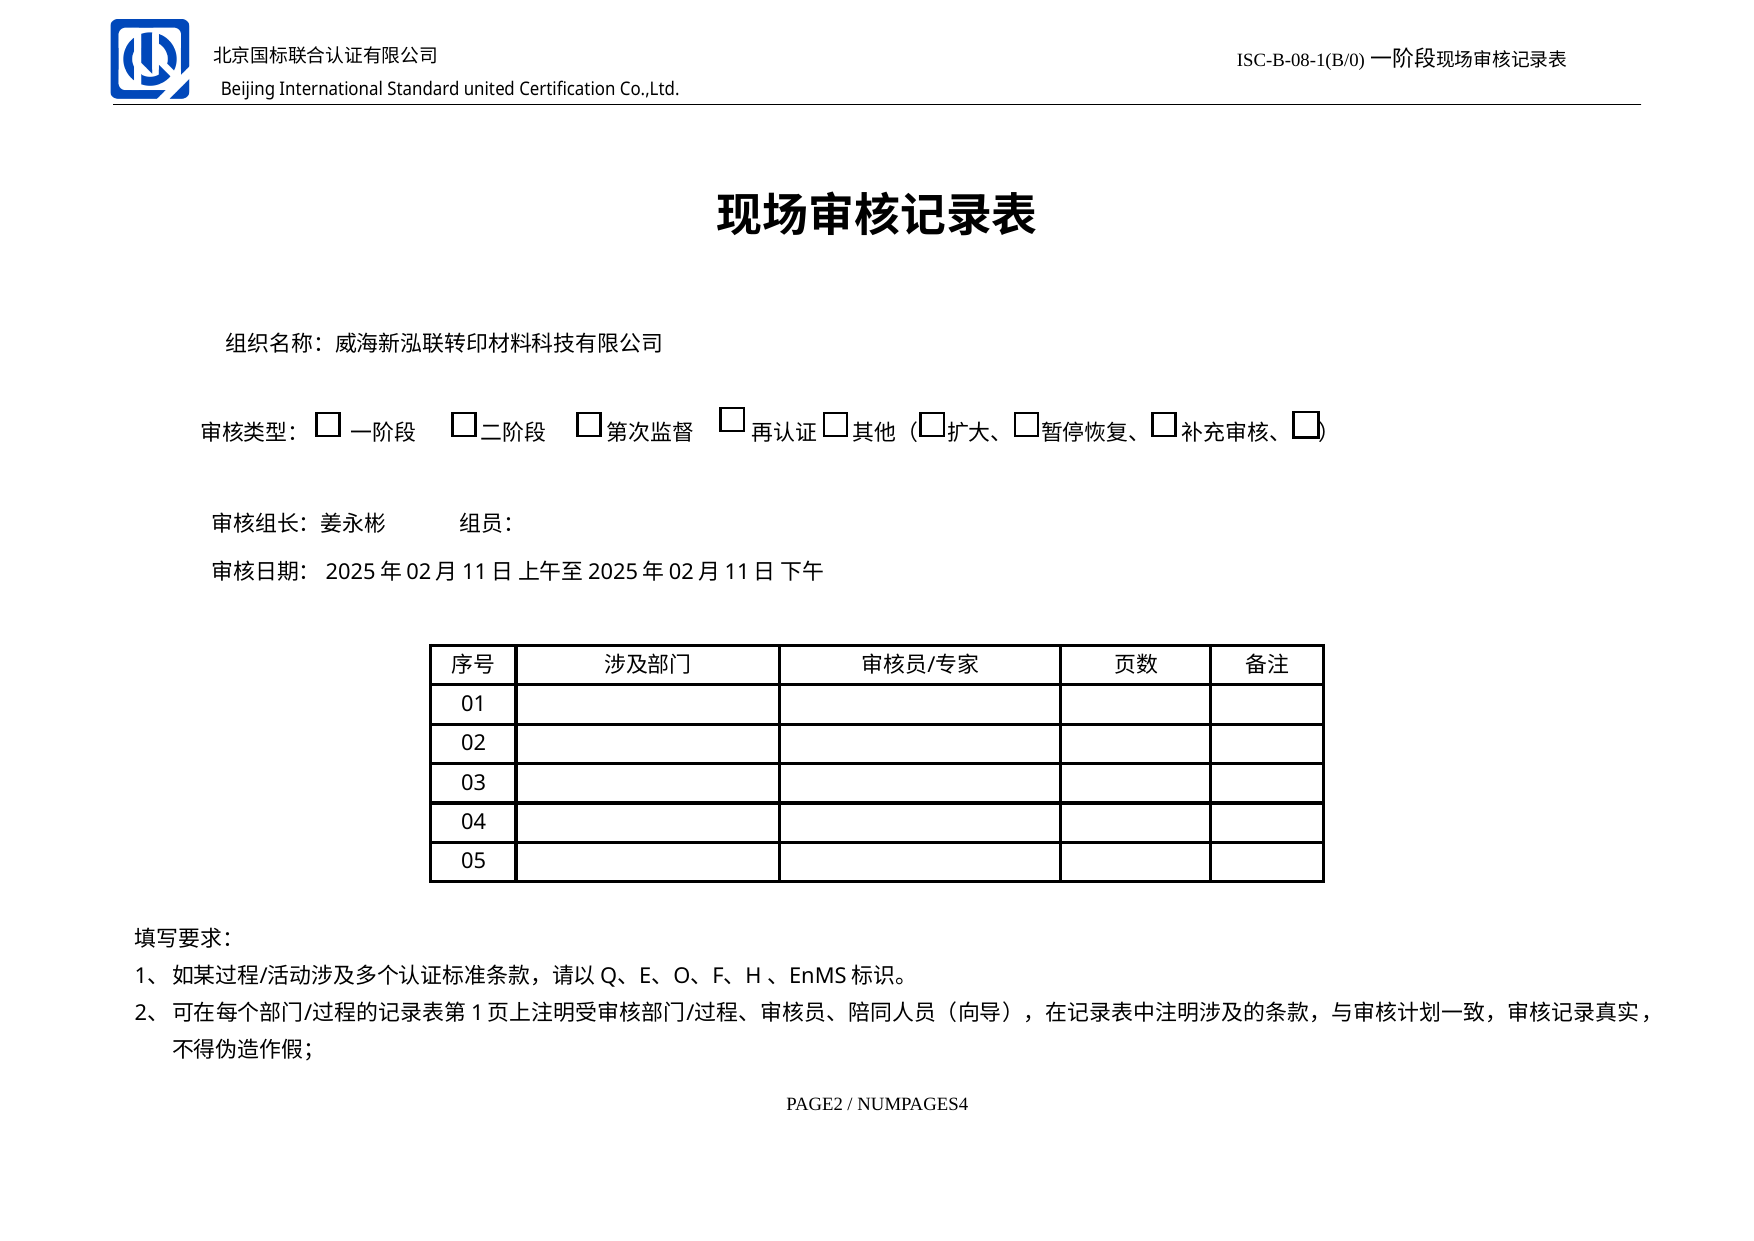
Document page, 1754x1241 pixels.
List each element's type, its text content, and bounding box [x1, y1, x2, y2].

table_cell [1212, 805, 1322, 841]
table_header 备注 [1212, 647, 1322, 683]
text 审核日期： 2025年02月11日 上午至2025年02月11日 下午 [112, 554, 1641, 587]
table_cell [518, 686, 778, 723]
table_cell [1212, 686, 1322, 723]
table_cell [781, 805, 1059, 841]
table_cell 01 [432, 686, 514, 723]
table_cell [1212, 726, 1322, 762]
picture [110, 19, 190, 99]
text 组织名称：威海新泓联转印材料科技有限公司 [112, 326, 1641, 358]
table_cell [1212, 765, 1322, 801]
table_cell [518, 805, 778, 841]
table_cell [781, 726, 1059, 762]
table_cell 05 [432, 844, 514, 880]
table_cell [518, 844, 778, 880]
text 审核类型： 一阶段 二阶段 第次监督 再认证 其他（扩大、暂停恢复、补充审核、） [112, 399, 1641, 464]
table_cell [1062, 805, 1209, 841]
list 如某过程/活动涉及多个认证标准条款，请以Q、E、O、F、H 、EnMS标识。 [134, 957, 1641, 990]
table_cell [1062, 686, 1209, 723]
table_cell 03 [432, 765, 514, 801]
table_header 涉及部门 [518, 647, 778, 683]
table_cell [1062, 726, 1209, 762]
text 审核组长：姜永彬 组员： [112, 506, 1641, 538]
table_header 审核员/专家 [781, 647, 1059, 683]
list 可在每个部门/过程的记录表第1页上注明受审核部门/过程、审核员、陪同人员（向导），在记录表中注明涉及的条款，与审核计划一致，审核记录真实，不得伪造作假； [134, 994, 1641, 1064]
table_cell [1062, 844, 1209, 880]
table_header 序号 [432, 647, 514, 683]
text 现场审核记录表 [112, 163, 1641, 261]
table_cell [781, 686, 1059, 723]
table_cell [781, 844, 1059, 880]
table_cell [1062, 765, 1209, 801]
table_cell 02 [432, 726, 514, 762]
table_cell [781, 765, 1059, 801]
table_cell [518, 726, 778, 762]
table_cell [1212, 844, 1322, 880]
text 填写要求： [112, 920, 1641, 953]
table_cell 04 [432, 805, 514, 841]
table_header 页数 [1062, 647, 1209, 683]
table_cell [518, 765, 778, 801]
